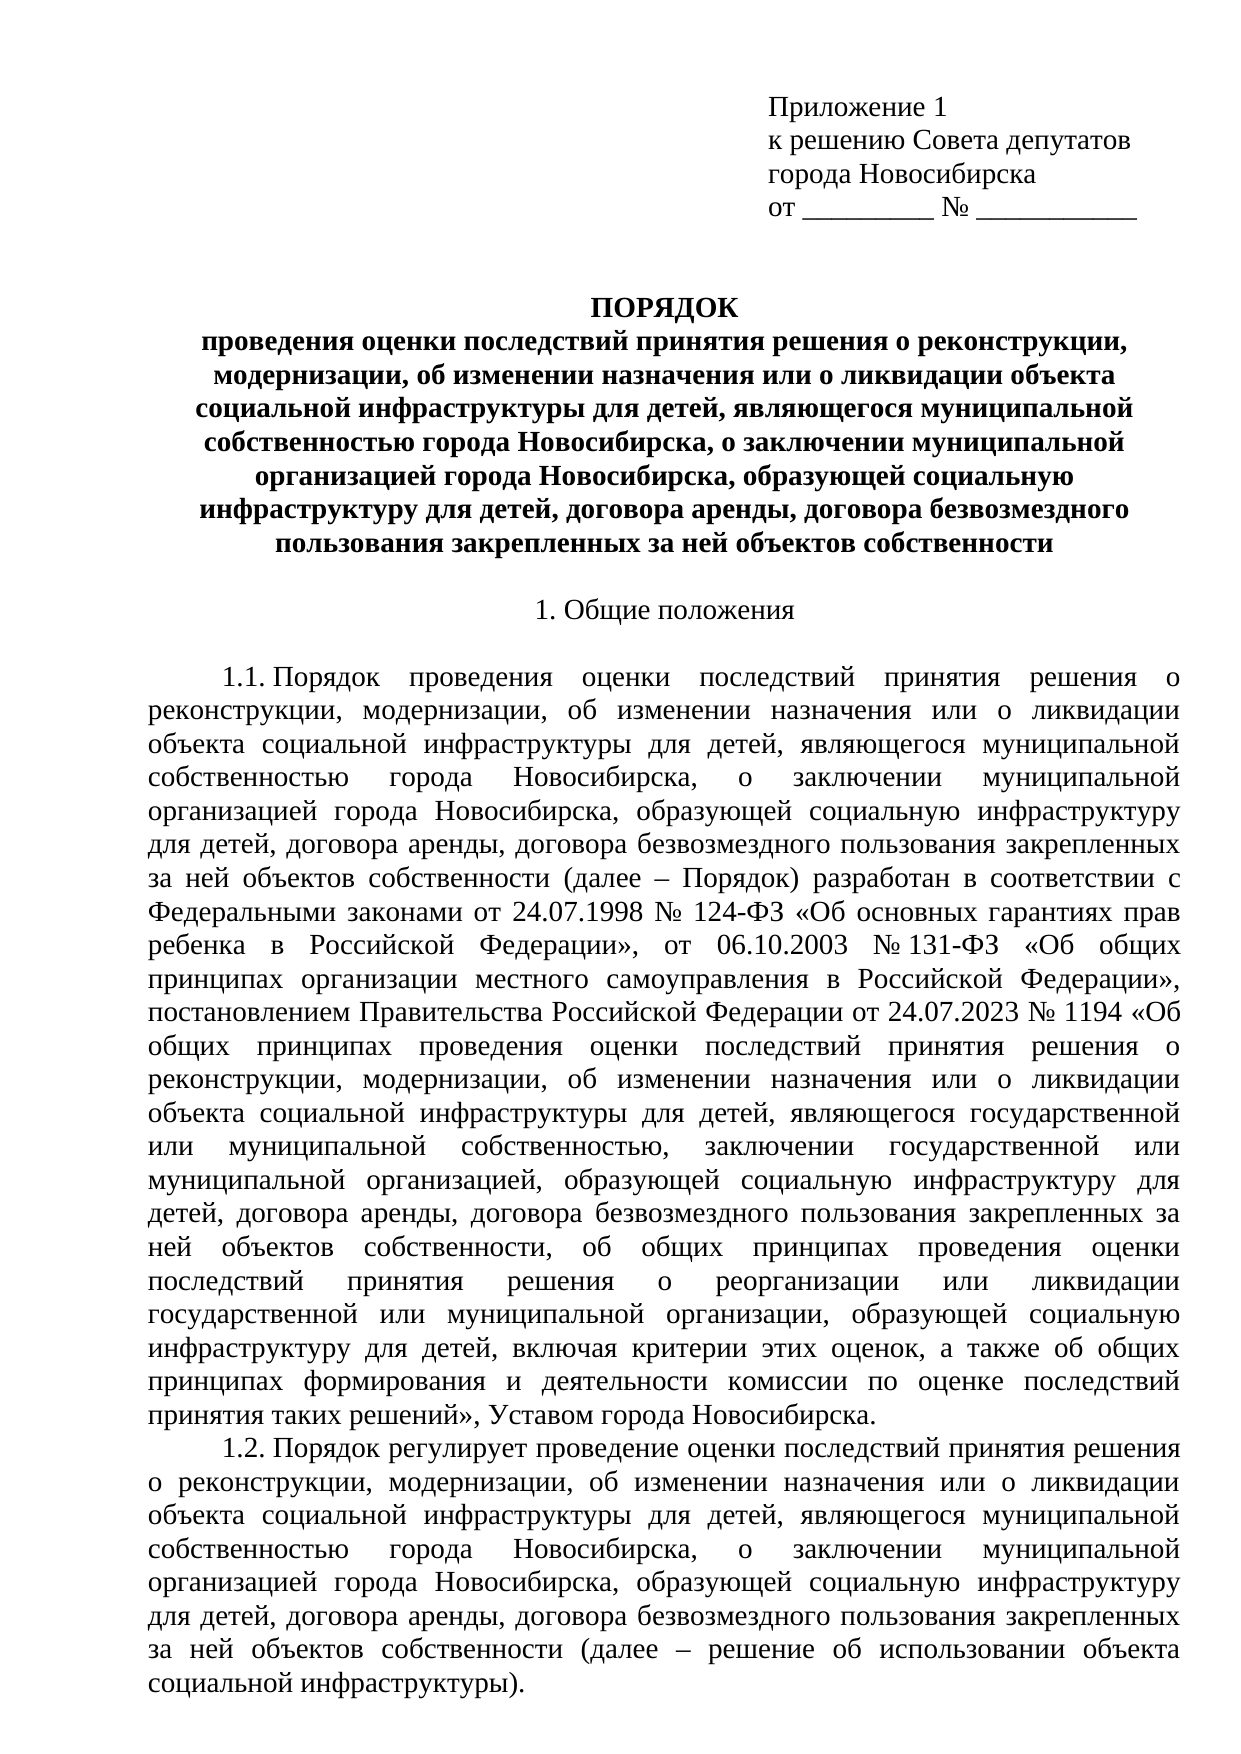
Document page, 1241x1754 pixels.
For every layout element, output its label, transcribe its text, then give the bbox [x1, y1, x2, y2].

text от _________ № ___________ [768, 189, 1181, 223]
text 1.1. Порядок проведения оценки последствий принятия решения о реконструкции, модернизации, об изменении назначения или о ликвидации объекта социальной инфраструктуры для детей, являющегося муниципальной собственностью города Новосибирска, о заключении муниципальной организацией города Новосибирска, образующей социальную инфраструктуру для детей, договора аренды, договора безвозмездного пользования закрепленных за ней объектов собственности (далее – Порядок) разработан в соответствии с Федеральными законами от 24.07.1998 № 124-ФЗ «Об основных гарантиях прав ребенка в Российской Федерации», от 06.10.2003 № 131-ФЗ «Об общих принципах организации местного самоуправления в Российской Федерации», постановлением Правительства Российской Федерации от 24.07.2023 № 1194 «Об общих принципах проведения оценки последствий принятия решения о реконструкции, модернизации, об изменении назначения или о ликвидации объекта социальной инфраструктуры для детей, являющегося государственной или муниципальной собственностью, заключении государственной или муниципальной организацией, образующей социальную инфраструктуру для детей, договора аренды, договора безвозмездного пользования закрепленных за ней объектов собственности, об общих принципах проведения оценки последствий принятия решения о реорганизации или ликвидации государственной или муниципальной организации, образующей социальную инфраструктуру для детей, включая критерии этих оценок, а также об общих принципах формирования и деятельности комиссии по оценке последствий принятия таких решений», Уставом города Новосибирска. [148, 659, 1181, 1430]
text 1. Общие положения [148, 592, 1181, 625]
text проведения оценки последствий принятия решения о реконструкции, модернизации, об изменении назначения или о ликвидации объекта социальной инфраструктуры для детей, являющегося муниципальной собственностью города Новосибирска, о заключении муниципальной организацией города Новосибирска, образующей социальную инфраструктуру для детей, договора аренды, договора безвозмездного пользования закрепленных за ней объектов собственности [148, 323, 1181, 558]
text города Новосибирска [768, 156, 1181, 189]
text Приложение 1 [768, 89, 1181, 122]
text к решению Совета депутатов [768, 122, 1181, 156]
text 1.2. Порядок регулирует проведение оценки последствий принятия решения о реконструкции, модернизации, об изменении назначения или о ликвидации объекта социальной инфраструктуры для детей, являющегося муниципальной собственностью города Новосибирска, о заключении муниципальной организацией города Новосибирска, образующей социальную инфраструктуру для детей, договора аренды, договора безвозмездного пользования закрепленных за ней объектов собственности (далее – решение об использовании объекта социальной инфраструктуры). [148, 1430, 1181, 1699]
title ПОРЯДОК [148, 290, 1181, 323]
